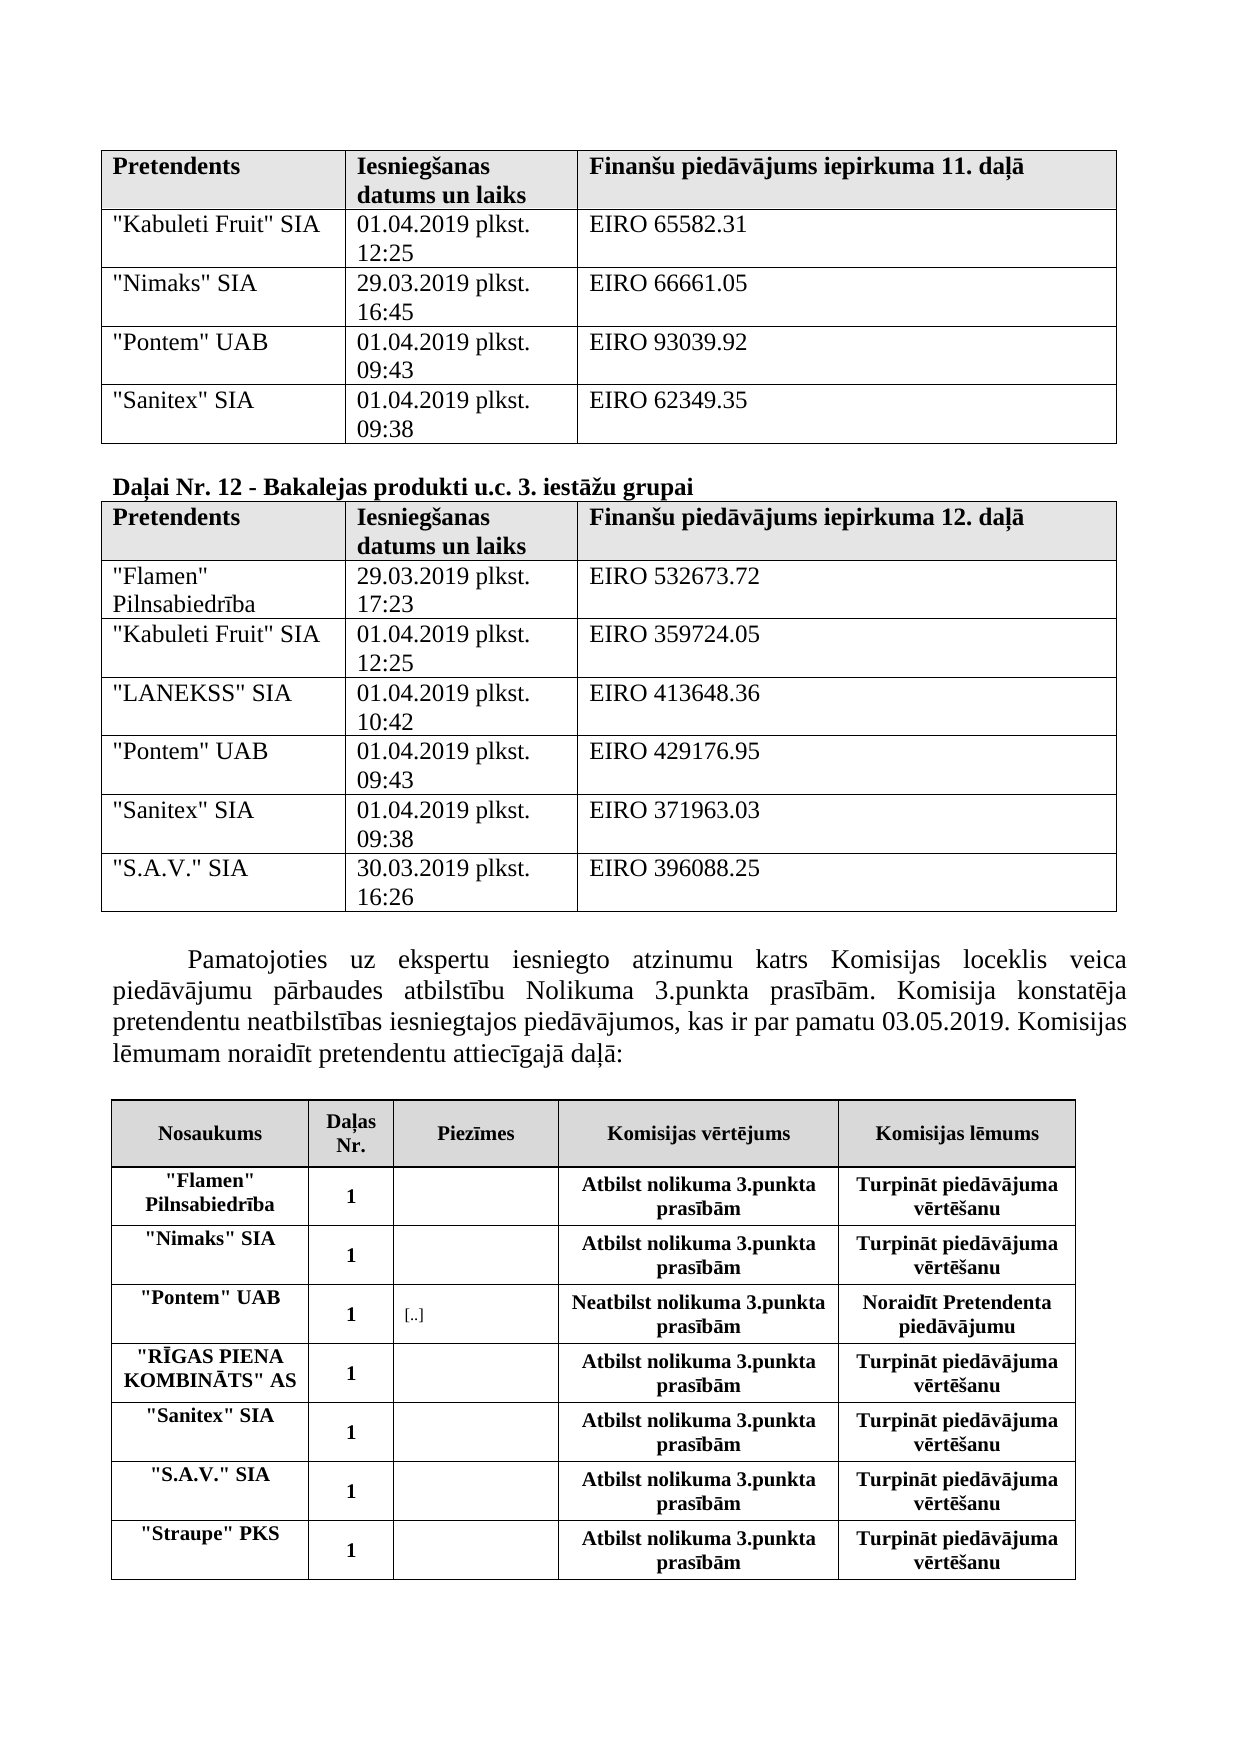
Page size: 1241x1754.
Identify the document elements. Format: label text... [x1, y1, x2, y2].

table_cell 01.04.2019 plkst. 09:43 [346, 736, 577, 794]
table_cell EIRO 65582.31 [578, 210, 1116, 267]
table_cell "S.A.V." SIA [102, 854, 345, 911]
table_cell EIRO 429176.95 [578, 736, 1116, 794]
table_cell Atbilst nolikuma 3.punkta prasībām [559, 1403, 838, 1461]
table_header Finanšu piedāvājums iepirkuma 11. daļā [578, 151, 1116, 208]
table_cell EIRO 371963.03 [578, 795, 1116, 852]
table_cell [394, 1344, 558, 1402]
table_cell 01.04.2019 plkst. 10:42 [346, 678, 577, 735]
table_cell "Kabuleti Fruit" SIA [102, 210, 345, 267]
table_cell 29.03.2019 plkst. 16:45 [346, 268, 577, 326]
table_cell EIRO 359724.05 [578, 619, 1116, 677]
table_cell "Kabuleti Fruit" SIA [102, 619, 345, 677]
table_cell "LANEKSS" SIA [102, 678, 345, 735]
table_header Finanšu piedāvājums iepirkuma 12. daļā [578, 502, 1116, 560]
table_header Komisijas vērtējums [559, 1101, 838, 1166]
table_cell 1 [309, 1285, 393, 1343]
table_cell [394, 1226, 558, 1284]
table_cell "RĪGAS PIENA KOMBINĀTS" AS [112, 1344, 308, 1402]
table_cell "Flamen" Pilnsabiedrība [112, 1168, 308, 1225]
table_cell Turpināt piedāvājuma vērtēšanu [839, 1462, 1075, 1520]
table_cell Noraidīt Pretendenta piedāvājumu [839, 1285, 1075, 1343]
table_cell EIRO 396088.25 [578, 854, 1116, 911]
table_header Pretendents [102, 502, 345, 560]
table_cell 1 [309, 1168, 393, 1225]
table_cell "Pontem" UAB [102, 327, 345, 384]
table_cell [394, 1168, 558, 1225]
table_cell [394, 1403, 558, 1461]
table_cell Turpināt piedāvājuma vērtēšanu [839, 1403, 1075, 1461]
table_header Iesniegšanas datums un laiks [346, 151, 577, 208]
table_cell [394, 1521, 558, 1579]
table_cell "Pontem" UAB [102, 736, 345, 794]
table_cell 01.04.2019 plkst. 09:38 [346, 795, 577, 852]
table_cell Turpināt piedāvājuma vērtēšanu [839, 1168, 1075, 1225]
table_header Komisijas lēmums [839, 1101, 1075, 1166]
table_cell 01.04.2019 plkst. 12:25 [346, 619, 577, 677]
table_cell EIRO 62349.35 [578, 385, 1116, 443]
table_cell 1 [309, 1344, 393, 1402]
table_cell Neatbilst nolikuma 3.punkta prasībām [559, 1285, 838, 1343]
table_cell 01.04.2019 plkst. 12:25 [346, 210, 577, 267]
table_cell Atbilst nolikuma 3.punkta prasībām [559, 1168, 838, 1225]
table_cell 01.04.2019 plkst. 09:38 [346, 385, 577, 443]
table_header Pretendents [102, 151, 345, 208]
table_cell "Flamen" Pilnsabiedrība [102, 561, 345, 618]
table_cell 1 [309, 1521, 393, 1579]
table_header Piezīmes [394, 1101, 558, 1166]
table_cell Atbilst nolikuma 3.punkta prasībām [559, 1344, 838, 1402]
table_cell EIRO 66661.05 [578, 268, 1116, 326]
table_cell 30.03.2019 plkst. 16:26 [346, 854, 577, 911]
table_cell "Nimaks" SIA [102, 268, 345, 326]
table_cell 1 [309, 1226, 393, 1284]
table_cell 29.03.2019 plkst. 17:23 [346, 561, 577, 618]
table_cell "Straupe" PKS [112, 1521, 308, 1579]
text Pamatojoties uz ekspertu iesniegto atzinumu katrs Komisijas loceklis veica piedāvājumu pārbaudes atbilstību Nolikuma 3.punkta prasībām. Komisija konstatēja pretendentu neatbilstības iesniegtajos piedāvājumos, kas ir par pamatu 03.05.2019. Komisijas lēmumam noraidīt pretendentu attiecīgajā daļā: [112, 943, 1128, 1068]
table_cell "Pontem" UAB [112, 1285, 308, 1343]
table_header Iesniegšanas datums un laiks [346, 502, 577, 560]
table_cell EIRO 413648.36 [578, 678, 1116, 735]
table_cell [394, 1462, 558, 1520]
text Daļai Nr. 12 - Bakalejas produkti u.c. 3. iestāžu grupai [112, 472, 1128, 501]
table_cell Turpināt piedāvājuma vērtēšanu [839, 1226, 1075, 1284]
table_cell Atbilst nolikuma 3.punkta prasībām [559, 1462, 838, 1520]
table_cell "Nimaks" SIA [112, 1226, 308, 1284]
table_cell "S.A.V." SIA [112, 1462, 308, 1520]
table_cell 1 [309, 1462, 393, 1520]
table_cell Atbilst nolikuma 3.punkta prasībām [559, 1226, 838, 1284]
table_cell 1 [309, 1403, 393, 1461]
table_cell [839, 1521, 1075, 1579]
table_cell "Sanitex" SIA [102, 795, 345, 852]
table_header Nosaukums [112, 1101, 308, 1166]
table_cell 01.04.2019 plkst. 09:43 [346, 327, 577, 384]
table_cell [559, 1521, 838, 1579]
table_header Daļas Nr. [309, 1101, 393, 1166]
table_cell "Sanitex" SIA [112, 1403, 308, 1461]
table_cell EIRO 93039.92 [578, 327, 1116, 384]
table_cell EIRO 532673.72 [578, 561, 1116, 618]
table_cell Turpināt piedāvājuma vērtēšanu [839, 1344, 1075, 1402]
table_cell "Sanitex" SIA [102, 385, 345, 443]
table_cell [..] [394, 1285, 558, 1343]
